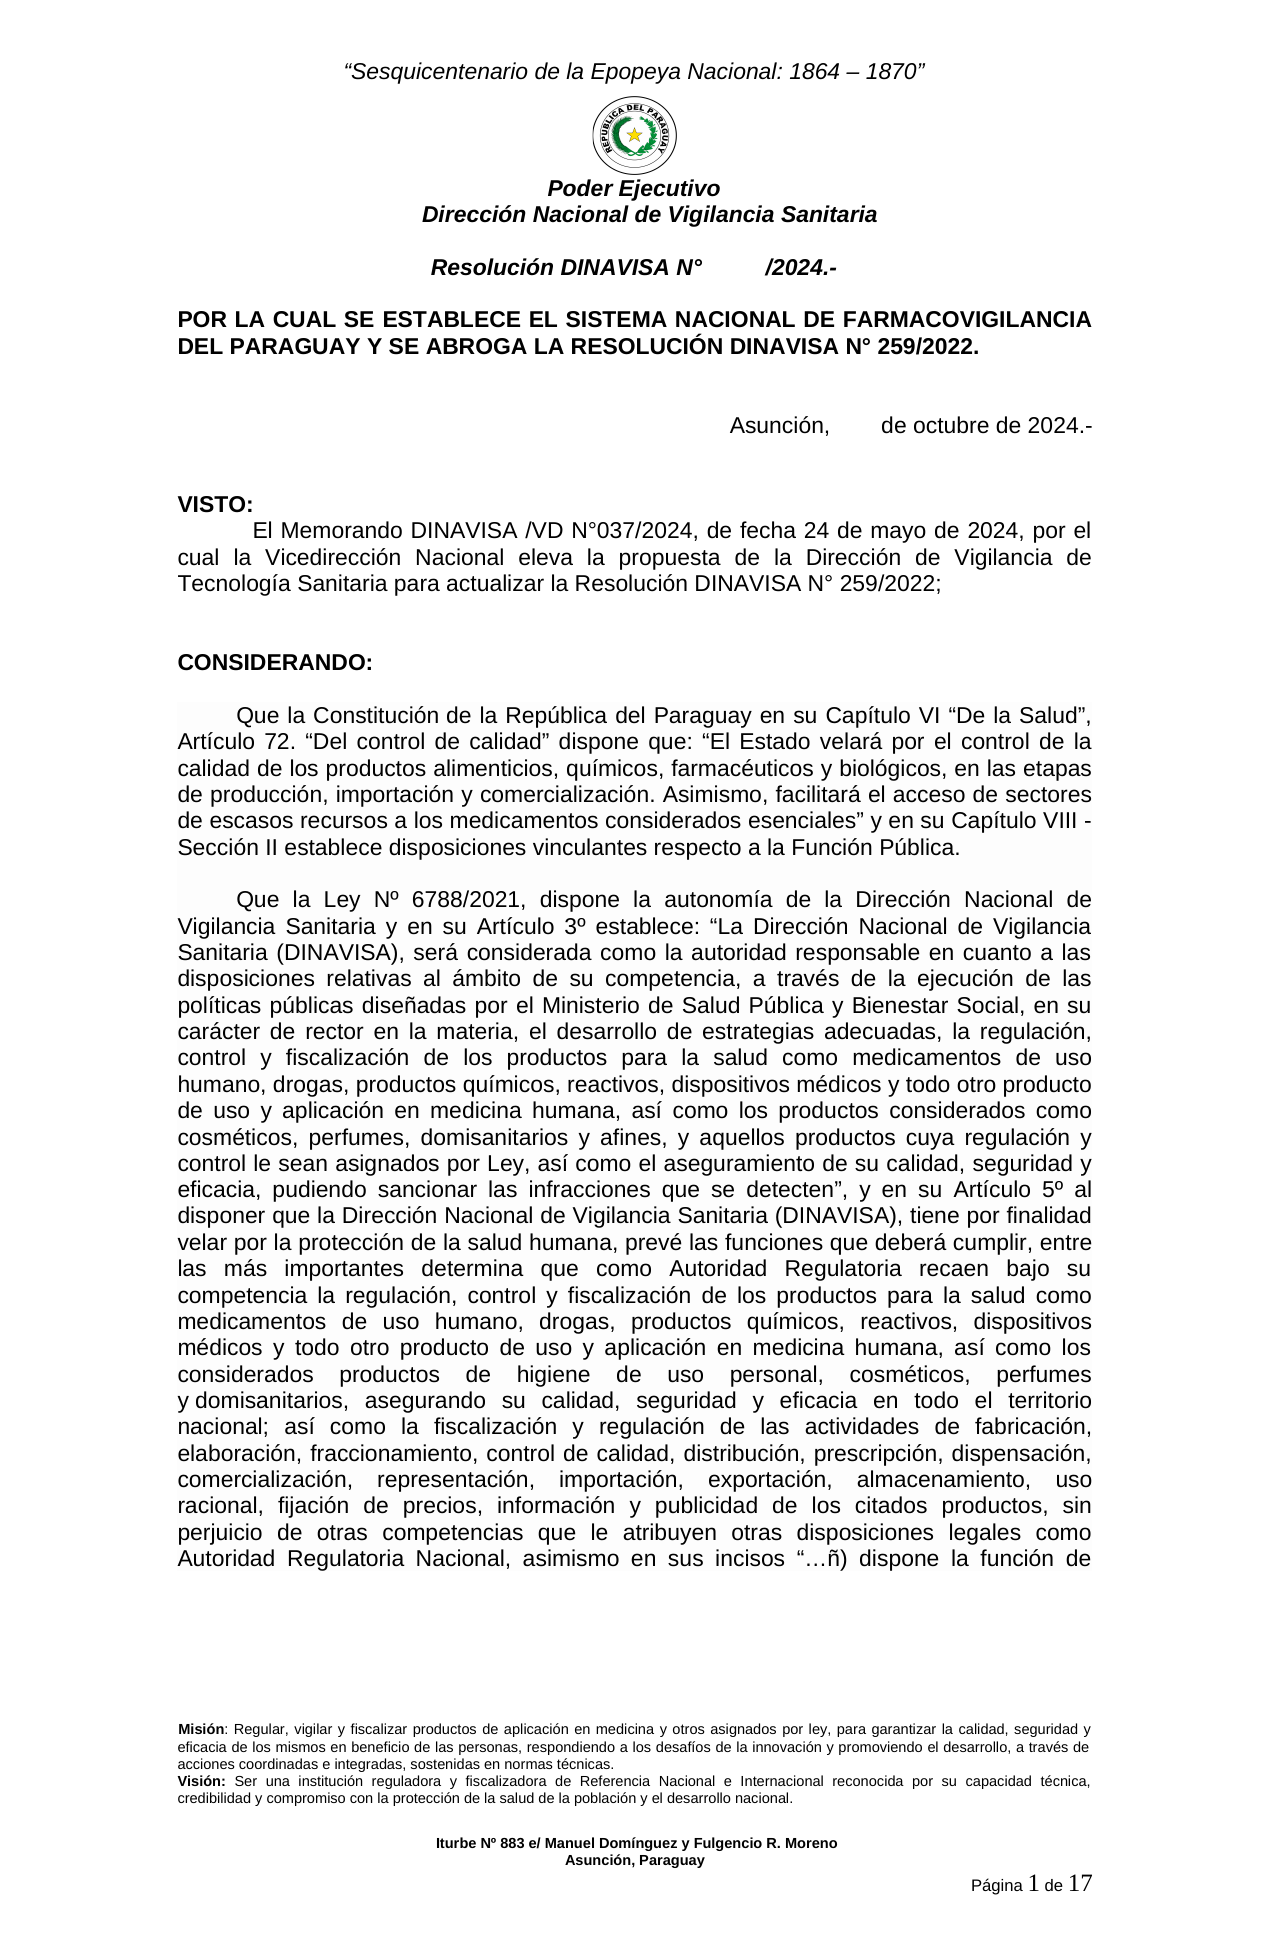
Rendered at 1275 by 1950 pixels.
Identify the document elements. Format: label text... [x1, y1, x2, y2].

text CONSIDERANDO: [177, 649, 1092, 675]
text Que la Constitución de la República del Paraguay en su Capítulo VI “De la Salud”, Artículo 72. “Del control de calidad” dispone que: “El Estado velará por el control de la calidad de los productos alimenticios, químicos, farmacéuticos y biológicos, en las etapas de producción, importación y comercialización. Asimismo, facilitará el acceso de sectores de escasos recursos a los medicamentos considerados esenciales” y en su Capítulo VIII - Sección II establece disposiciones vinculantes respecto a la Función Pública. [177, 702, 1092, 860]
text El Memorando DINAVISA /VD N°037/2024, de fecha 24 de mayo de 2024, por el cual la Vicedirección Nacional eleva la propuesta de la Dirección de Vigilancia de Tecnología Sanitaria para actualizar la Resolución DINAVISA N° 259/2022; [177, 517, 1092, 596]
picture [592, 96, 677, 175]
text VISTO: [177, 491, 1092, 517]
